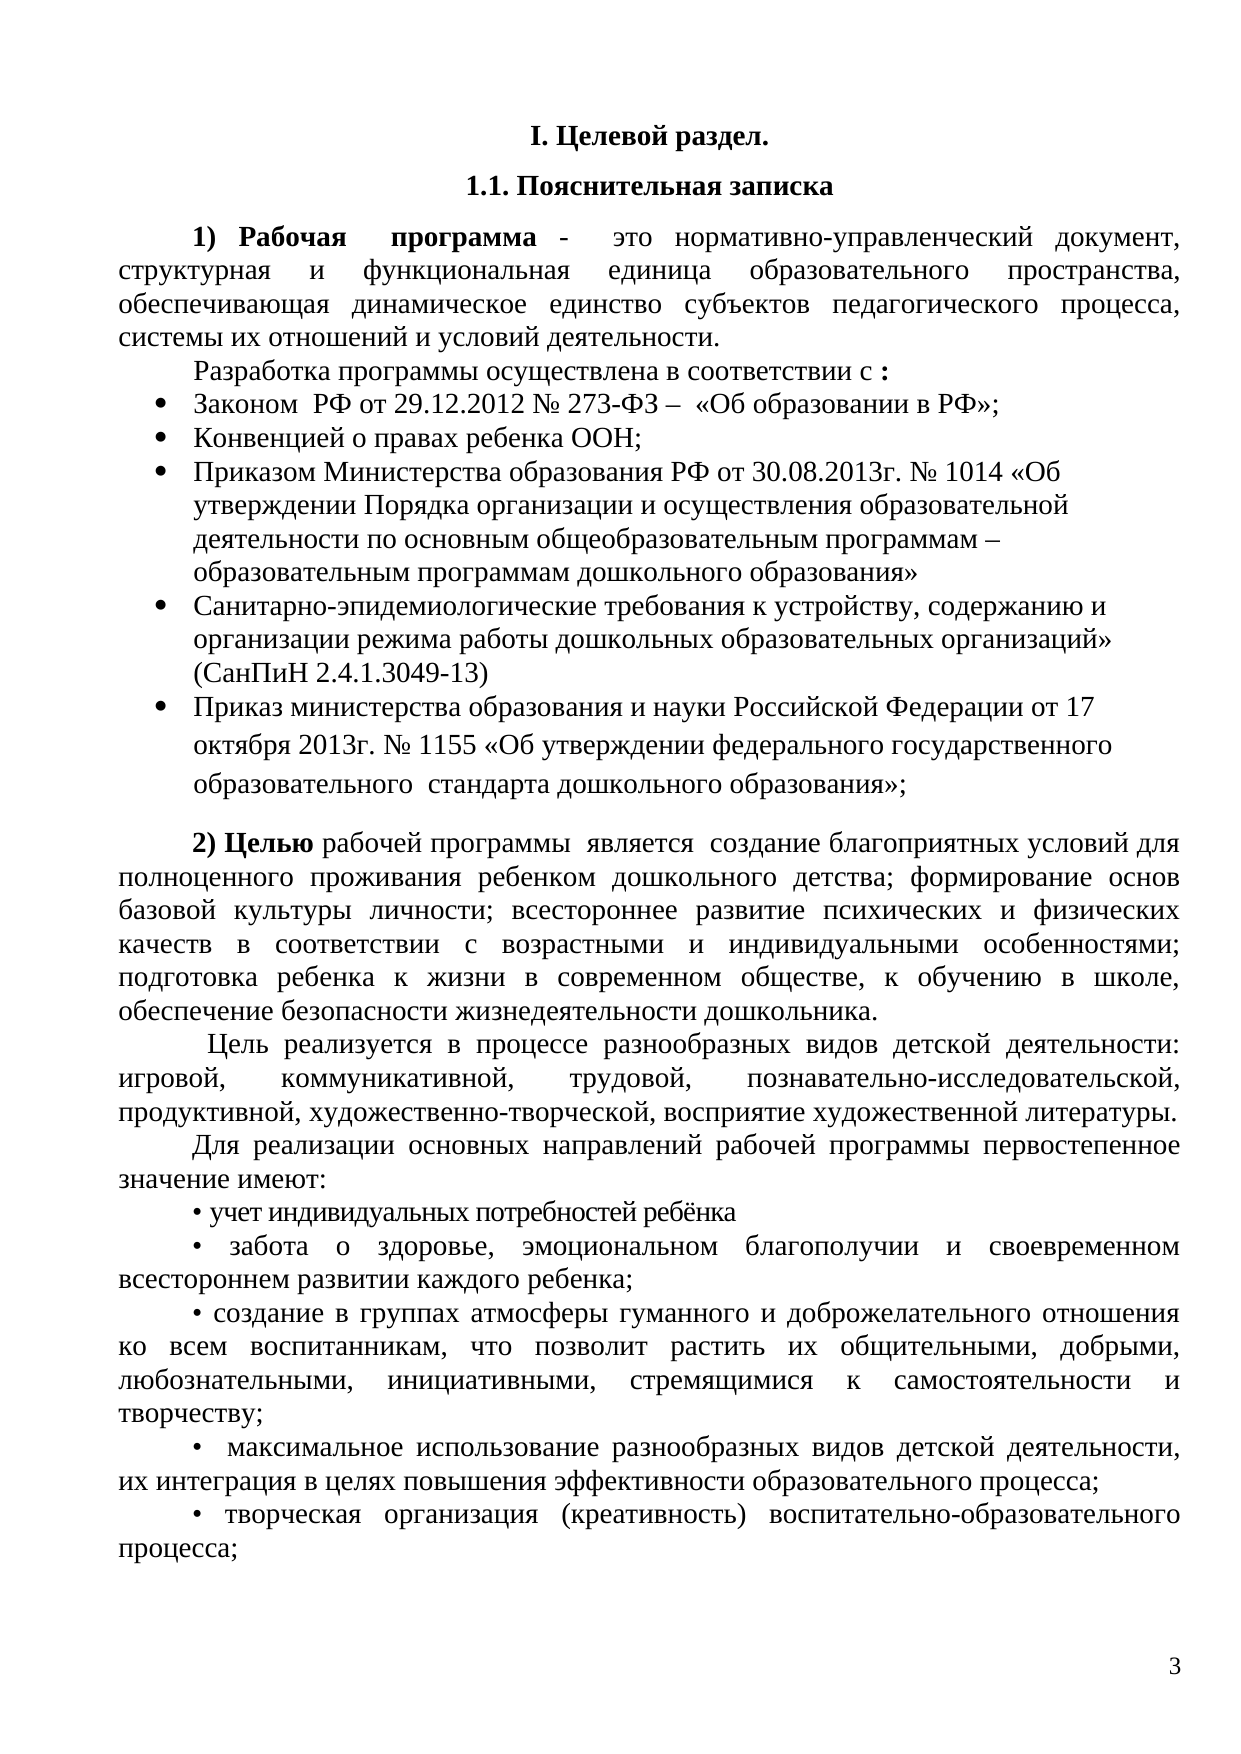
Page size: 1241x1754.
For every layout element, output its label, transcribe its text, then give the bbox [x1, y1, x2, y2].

list Разработка программы осуществлена в соответствии с : [193, 353, 1181, 386]
text 2) Целью рабочей программы является создание благоприятных условий для полноценного проживания ребенком дошкольного детства; формирование основ базовой культуры личности; всестороннее развитие психических и физических качеств в соответствии с возрастными и индивидуальными особенностями; подготовка ребенка к жизни в современном обществе, к обучению в школе, обеспечение безопасности жизнедеятельности дошкольника. [118, 825, 1181, 1027]
text Для реализации основных направлений рабочей программы первостепенное значение имеют: [118, 1127, 1181, 1194]
text • творческая организация (креативность) воспитательно-образовательного процесса; [118, 1496, 1181, 1563]
text • создание в группах атмосферы гуманного и доброжелательного отношения ко всем воспитанникам, что позволит растить их общительными, добрыми, любознательными, инициативными, стремящимися к самостоятельности и творчеству; [118, 1295, 1181, 1429]
list Приказ министерства образования и науки Российской Федерации от 17 октября 2013г. № 1155 «Об утверждении федерального государственного образовательного стандарта дошкольного образования»; [156, 689, 1181, 799]
list Санитарно-эпидемиологические требования к устройству, содержанию и организации режима работы дошкольных образовательных организаций» (СанПиН 2.4.1.3049-13) [156, 588, 1181, 689]
text • максимальное использование разнообразных видов детской деятельности, их интеграция в целях повышения эффективности образовательного процесса; [118, 1429, 1181, 1496]
text I. Целевой раздел. [118, 118, 1181, 152]
text • учет индивидуальных потребностей ребёнка [118, 1194, 1181, 1228]
text 1.1. Пояснительная записка [118, 168, 1181, 202]
list Приказом Министерства образования РФ от 30.08.2013г. № 1014 «Об утверждении Порядка организации и осуществления образовательной деятельности по основным общеобразовательным программам – образовательным программам дошкольного образования» [156, 454, 1181, 588]
text • забота о здоровье, эмоциональном благополучии и своевременном всестороннем развитии каждого ребенка; [118, 1228, 1181, 1295]
list Конвенцией о правах ребенка ООН; [156, 420, 1181, 454]
list Законом РФ от 29.12.2012 № 273-ФЗ – «Об образовании в РФ»; [156, 386, 1181, 420]
text 1) Рабочая программа - это нормативно-управленческий документ, структурная и функциональная единица образовательного пространства, обеспечивающая динамическое единство субъектов педагогического процесса, системы их отношений и условий деятельности. [118, 219, 1181, 353]
text Цель реализуется в процессе разнообразных видов детской деятельности: игровой, коммуникативной, трудовой, познавательно-исследовательской, продуктивной, художественно-творческой, восприятие художественной литературы. [118, 1027, 1181, 1127]
